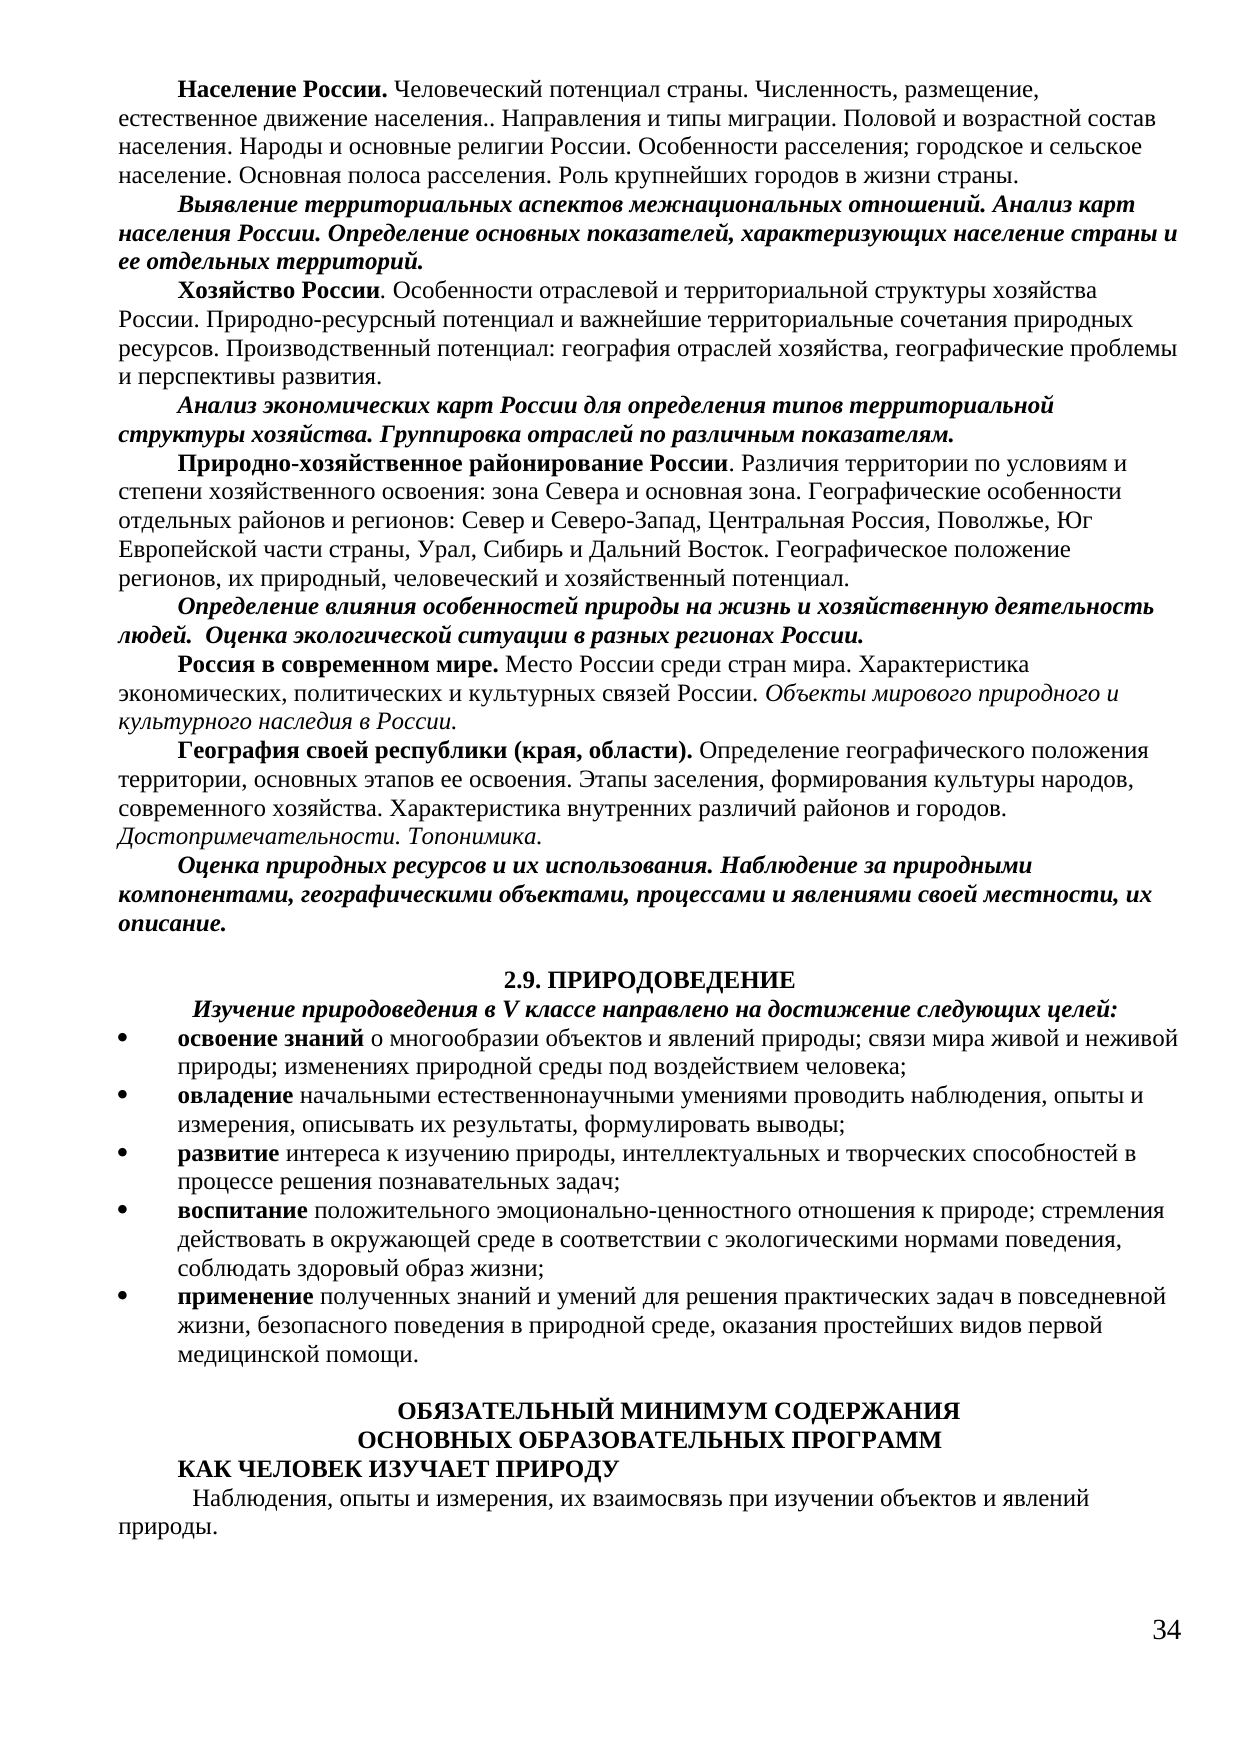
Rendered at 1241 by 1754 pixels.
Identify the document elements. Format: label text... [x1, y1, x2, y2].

text Население России. Человеческий потенциал страны. Численность, размещение, естественное движение населения.. Направления и типы миграции. Половой и возрастной состав населения. Народы и основные религии России. Особенности расселения; городское и сельское население. Основная полоса расселения. Роль крупнейших городов в жизни страны. [118, 74, 1181, 189]
text Выявление территориальных аспектов межнациональных отношений. Анализ карт населения России. Определение основных показателей, характеризующих население страны и ее отдельных территорий. [118, 189, 1181, 275]
text Оценка природных ресурсов и их использования. Наблюдение за природными компонентами, географическими объектами, процессами и явлениями своей местности, их описание. [118, 850, 1181, 936]
subtitle ОБЯЗАТЕЛЬНЫЙ МИНИМУМ СОДЕРЖАНИЯ ОСНОВНЫХ ОБРАЗОВАТЕЛЬНЫХ ПРОГРАММ [118, 1396, 1181, 1454]
text Наблюдения, опыты и измерения, их взаимосвязь при изучении объектов и явлений природы. [118, 1483, 1181, 1540]
text География своей республики (края, области). Определение географического положения территории, основных этапов ее освоения. Этапы заселения, формирования культуры народов, современного хозяйства. Характеристика внутренних различий районов и городов. Достопримечательности. Топонимика. [118, 735, 1181, 850]
list овладение начальными естественнонаучными умениями проводить наблюдения, опыты и измерения, описывать их результаты, формулировать выводы; [118, 1080, 1181, 1138]
text Анализ экономических карт России для определения типов территориальной структуры хозяйства. Группировка отраслей по различным показателям. [118, 390, 1181, 448]
text Определение влияния особенностей природы на жизнь и хозяйственную деятельность людей. Оценка экологической ситуации в разных регионах России. [118, 591, 1181, 649]
text Изучение природоведения в V классе направлено на достижение следующих целей: [118, 994, 1181, 1023]
list развитие интереса к изучению природы, интеллектуальных и творческих способностей в процессе решения познавательных задач; [118, 1138, 1181, 1195]
text КАК ЧЕЛОВЕК ИЗУЧАЕТ ПРИРОДУ [177, 1454, 1181, 1483]
list применение полученных знаний и умений для решения практических задач в повседневной жизни, безопасного поведения в природной среде, оказания простейших видов первой медицинской помощи. [118, 1281, 1181, 1368]
text Россия в современном мире. Место России среди стран мира. Характеристика экономических, политических и культурных связей России. Объекты мирового природного и культурного наследия в России. [118, 649, 1181, 735]
text 2.9. ПРИРОДОВЕДЕНИЕ [118, 965, 1181, 994]
text Природно-хозяйственное районирование России. Различия территории по условиям и степени хозяйственного освоения: зона Севера и основная зона. Географические особенности отдельных районов и регионов: Север и Северо-Запад, Центральная Россия, Поволжье, Юг Европейской части страны, Урал, Сибирь и Дальний Восток. Географическое положение регионов, их природный, человеческий и хозяйственный потенциал. [118, 448, 1181, 591]
list воспитание положительного эмоционально-ценностного отношения к природе; стремления действовать в окружающей среде в соответствии с экологическими нормами поведения, соблюдать здоровый образ жизни; [118, 1195, 1181, 1281]
text Хозяйство России. Особенности отраслевой и территориальной структуры хозяйства России. Природно-ресурсный потенциал и важнейшие территориальные сочетания природных ресурсов. Производственный потенциал: география отраслей хозяйства, географические проблемы и перспективы развития. [118, 275, 1181, 390]
list освоение знаний о многообразии объектов и явлений природы; связи мира живой и неживой природы; изменениях природной среды под воздействием человека; [118, 1023, 1181, 1080]
